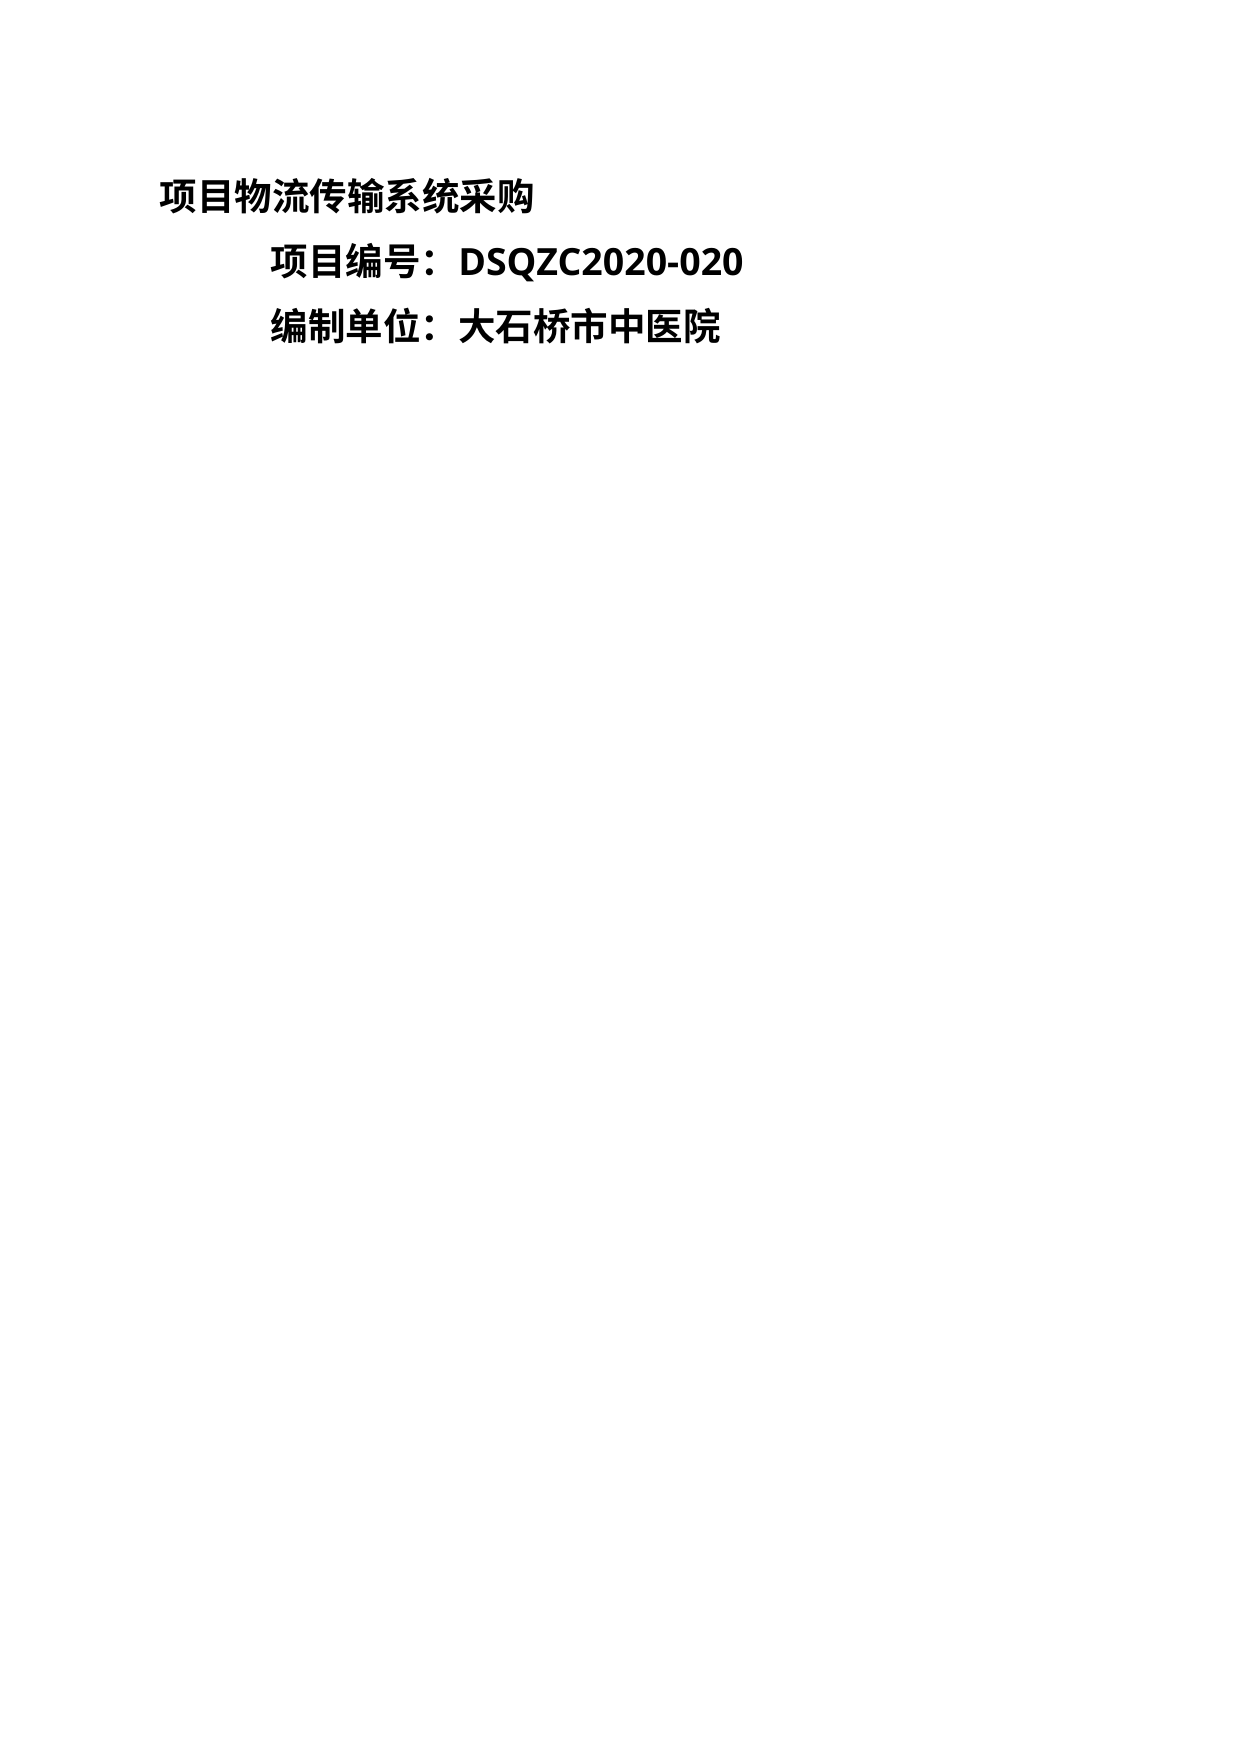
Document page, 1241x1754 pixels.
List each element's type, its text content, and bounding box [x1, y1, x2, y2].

text 项目名称： [159, 162, 1087, 227]
text 编制单位： [159, 292, 1087, 357]
text 项目编号： [159, 227, 1087, 292]
